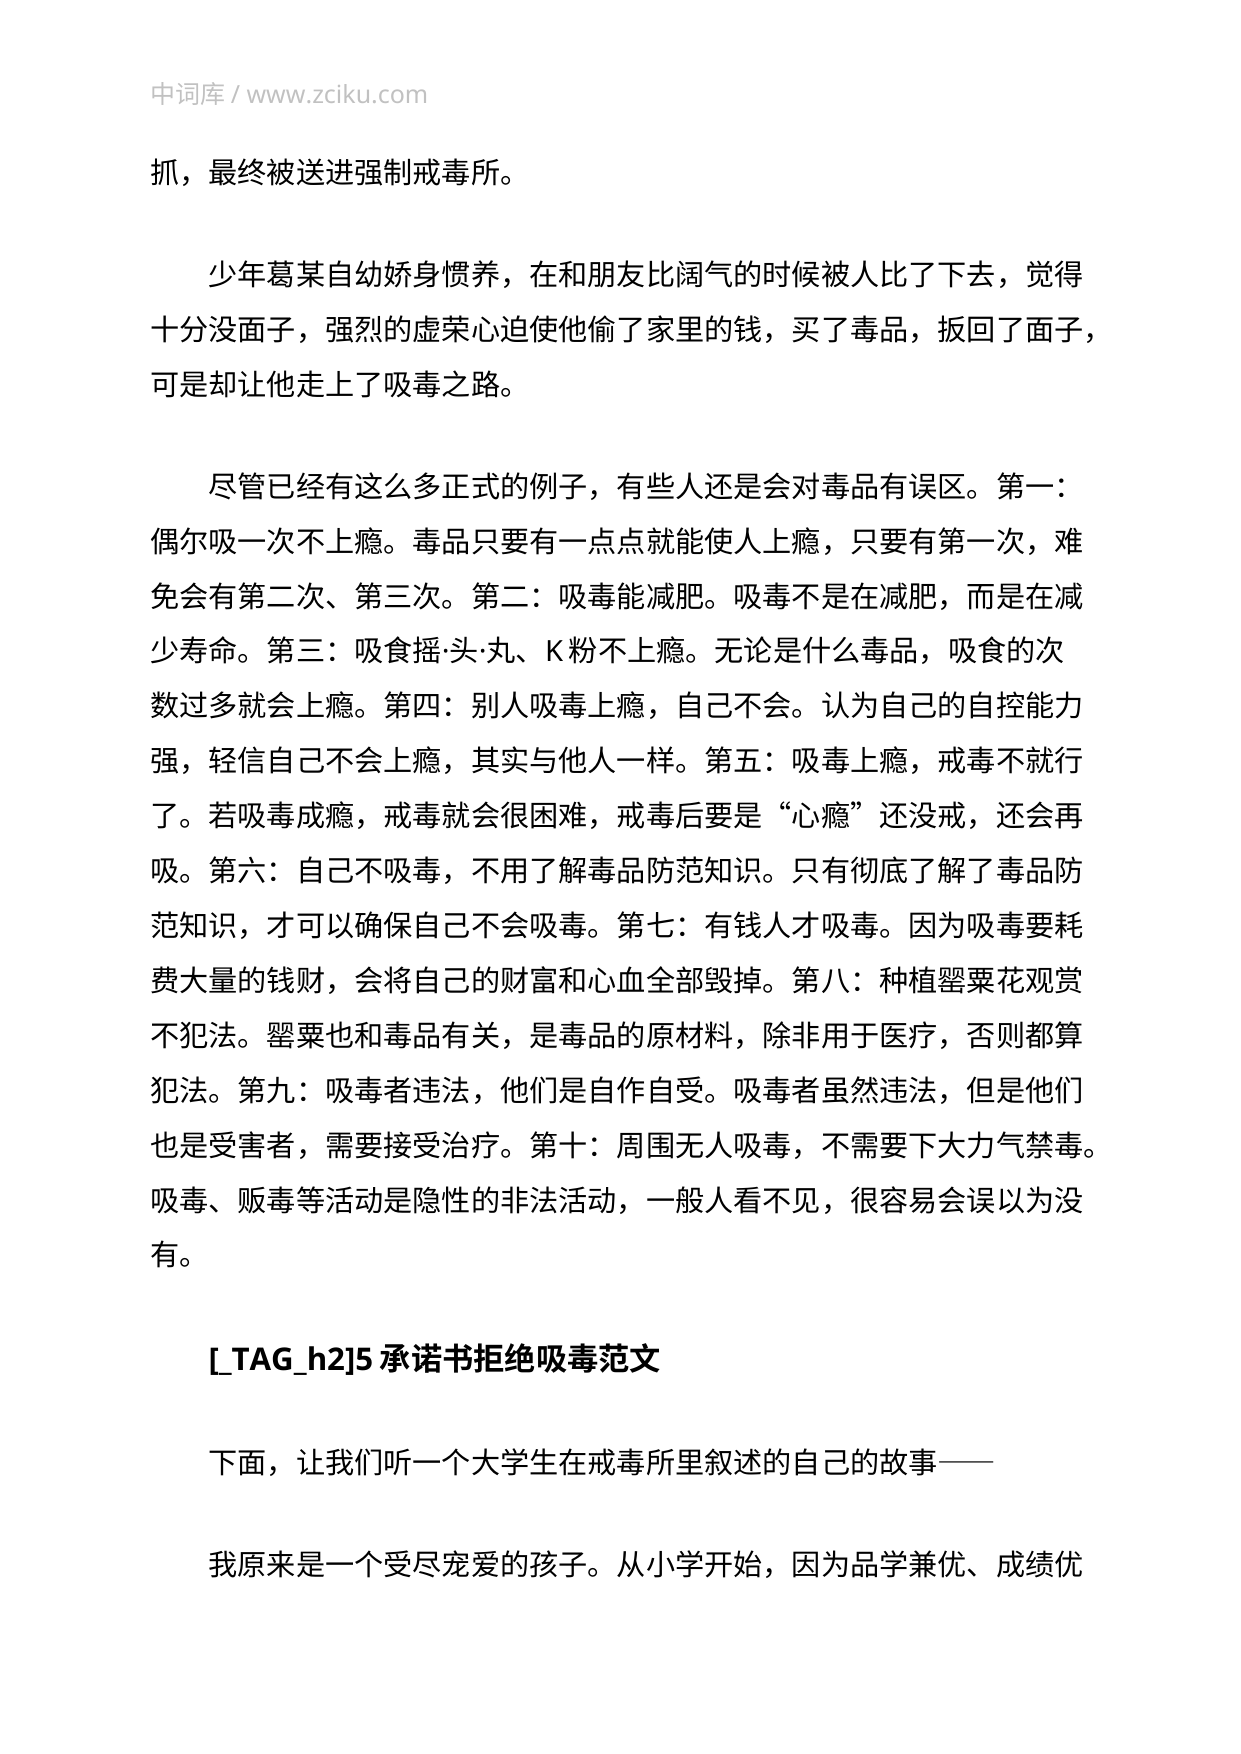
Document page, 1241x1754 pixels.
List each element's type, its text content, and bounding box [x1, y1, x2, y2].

text 少年葛某自幼娇身惯养，在和朋友比阔气的时候被人比了下去，觉得十分没面子，强烈的虚荣心迫使他偷了家里的钱，买了毒品，扳回了面子，可是却让他走上了吸毒之路。 [150, 252, 1090, 404]
text 下面，让我们听一个大学生在戒毒所里叙述的自己的故事—— [150, 1439, 1090, 1482]
text [_TAG_h2]5承诺书拒绝吸毒范文 [150, 1334, 1090, 1379]
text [150, 150, 1090, 192]
text 尽管已经有这么多正式的例子，有些人还是会对毒品有误区。第一：偶尔吸一次不上瘾。毒品只要有一点点就能使人上瘾，只要有第一次，难免会有第二次、第三次。第二：吸毒能减肥。吸毒不是在减肥，而是在减少寿命。第三：吸食摇·头·丸、K粉不上瘾。无论是什么毒品，吸食的次数过多就会上瘾。第四：别人吸毒上瘾，自己不会。认为自己的自控能力强，轻信自己不会上瘾，其实与他人一样。第五：吸毒上瘾，戒毒不就行了。若吸毒成瘾，戒毒就会很困难，戒毒后要是“心瘾”还没戒，还会再吸。第六：自己不吸毒，不用了解毒品防范知识。只有彻底了解了毒品防范知识，才可以确保自己不会吸毒。第七：有钱人才吸毒。因为吸毒要耗费大量的钱财，会将自己的财富和心血全部毁掉。第八：种植罂粟花观赏不犯法。罂粟也和毒品有关，是毒品的原材料，除非用于医疗，否则都算犯法。第九：吸毒者违法，他们是自作自受。吸毒者虽然违法，但是他们也是受害者，需要接受治疗。第十：周围无人吸毒，不需要下大力气禁毒。吸毒、贩毒等活动是隐性的非法活动，一般人看不见，很容易会误以为没有。 [150, 463, 1090, 1274]
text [150, 1541, 1090, 1584]
